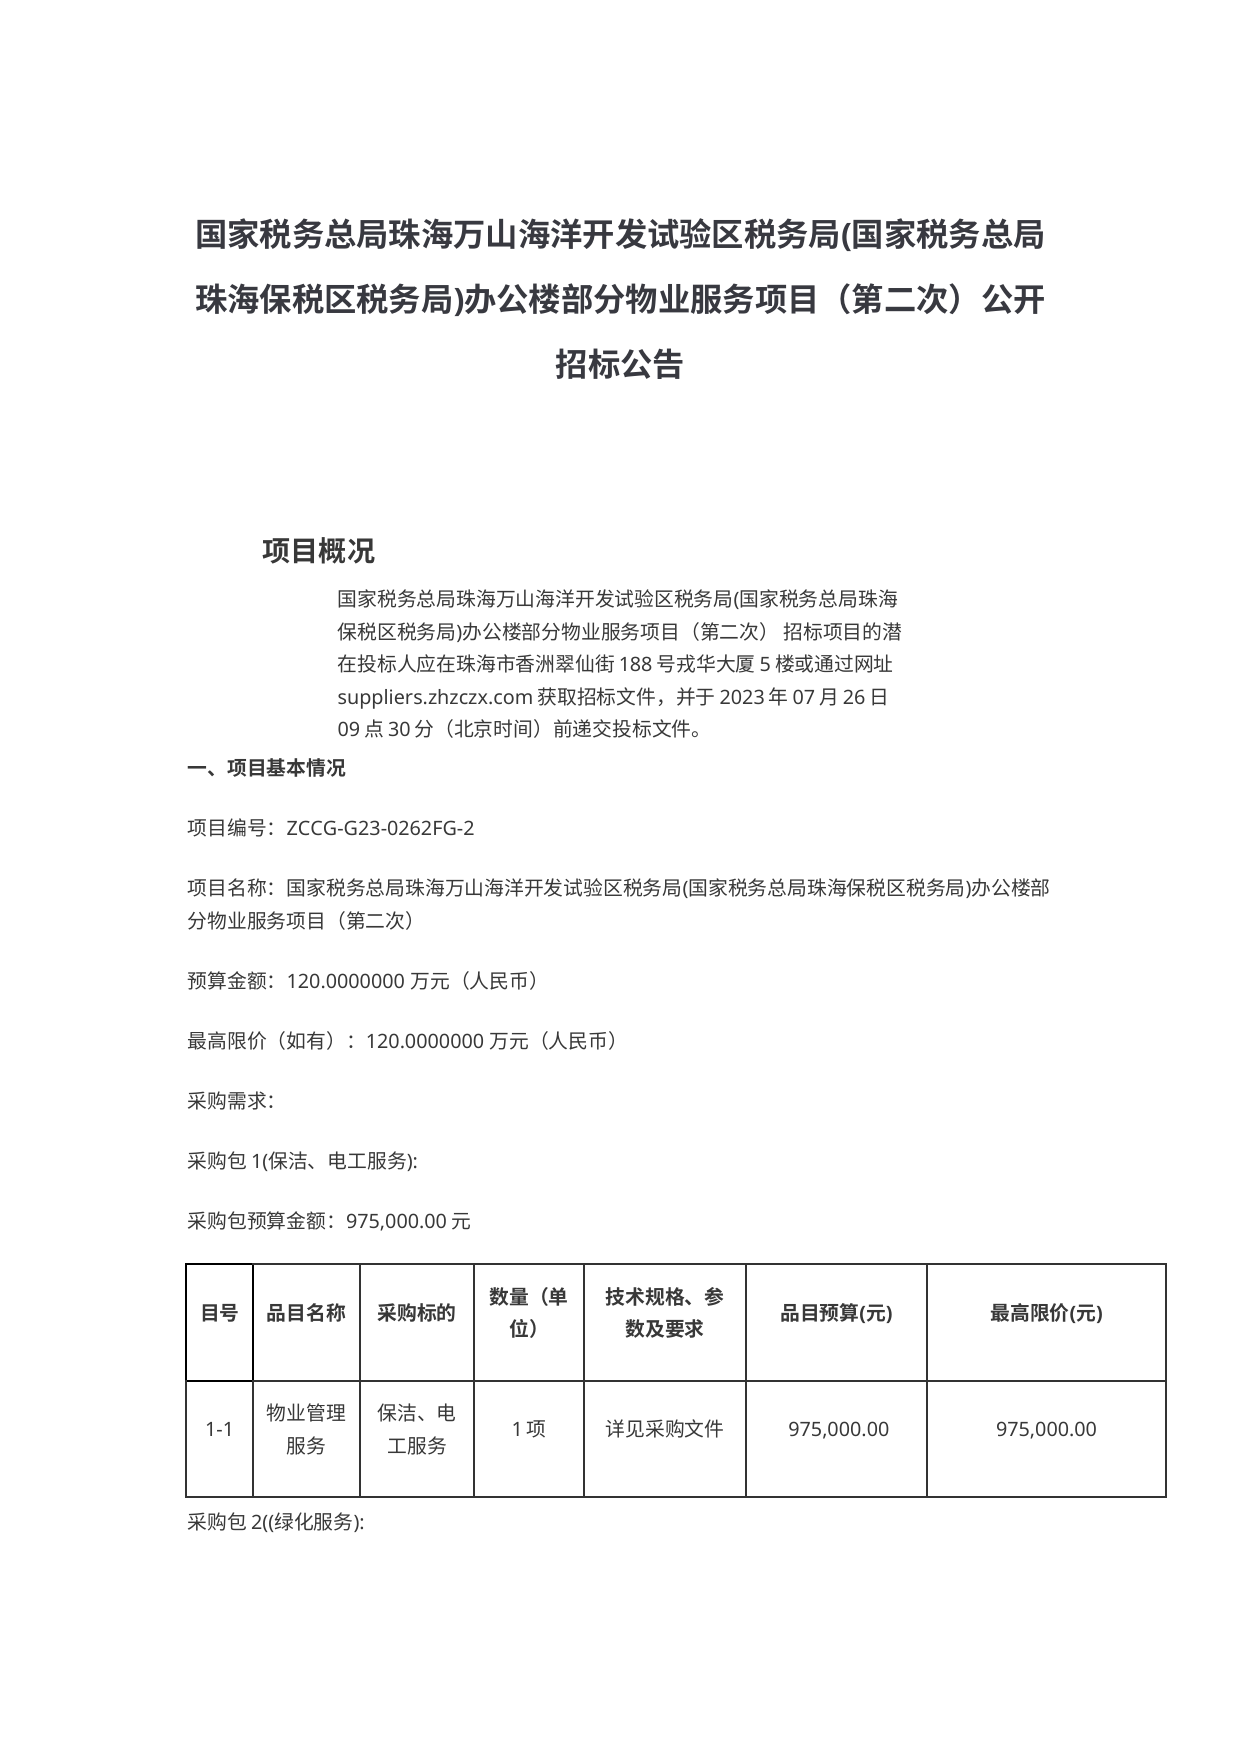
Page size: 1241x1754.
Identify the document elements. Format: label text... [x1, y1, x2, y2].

text 采购包预算金额：975,000.00元 [187, 1203, 1053, 1236]
table_cell 975,000.00 [928, 1382, 1165, 1496]
text 采购包2((绿化服务): [187, 1504, 1053, 1537]
text 预算金额：120.0000000 万元（人民币） [187, 963, 1053, 996]
table_cell 详见采购文件 [585, 1382, 745, 1496]
table_header 数量（单位） [475, 1265, 583, 1380]
text 一、项目基本情况 [187, 751, 1053, 783]
text 最高限价（如有）：120.0000000 万元（人民币） [187, 1023, 1053, 1056]
subtitle 国家税务总局珠海万山海洋开发试验区税务局(国家税务总局珠海保税区税务局)办公楼部分物业服务项目（第二次）公开招标公告 [187, 199, 1053, 394]
text 项目编号：ZCCG-G23-0262FG-2 [187, 811, 1053, 843]
text 采购需求： [187, 1083, 1053, 1116]
text 国家税务总局珠海万山海洋开发试验区税务局(国家税务总局珠海保税区税务局)办公楼部分物业服务项目（第二次） 招标项目的潜在投标人应在珠海市香洲翠仙街188号戎华大厦5楼或通过网址suppliers.zhzczx.com获取招标文件，并于2023年07月26日 09点30分（北京时间）前递交投标文件。 [337, 582, 903, 744]
table_cell 保洁、电工服务 [361, 1382, 473, 1496]
table_header 最高限价(元) [928, 1265, 1165, 1380]
text 项目名称：国家税务总局珠海万山海洋开发试验区税务局(国家税务总局珠海保税区税务局)办公楼部分物业服务项目（第二次） [187, 871, 1053, 936]
table_cell 1项 [475, 1382, 583, 1496]
table_header 品目名称 [254, 1265, 359, 1380]
table_header 技术规格、参数及要求 [585, 1265, 745, 1380]
subtitle 项目概况 [262, 517, 978, 582]
table_header 目号 [187, 1265, 252, 1380]
table_header 采购标的 [361, 1265, 473, 1380]
table_cell 1-1 [187, 1382, 252, 1496]
table_cell 975,000.00 [747, 1382, 926, 1496]
table_cell 物业管理服务 [254, 1382, 359, 1496]
table_header 品目预算(元) [747, 1265, 926, 1380]
text 采购包1(保洁、电工服务): [187, 1143, 1053, 1176]
